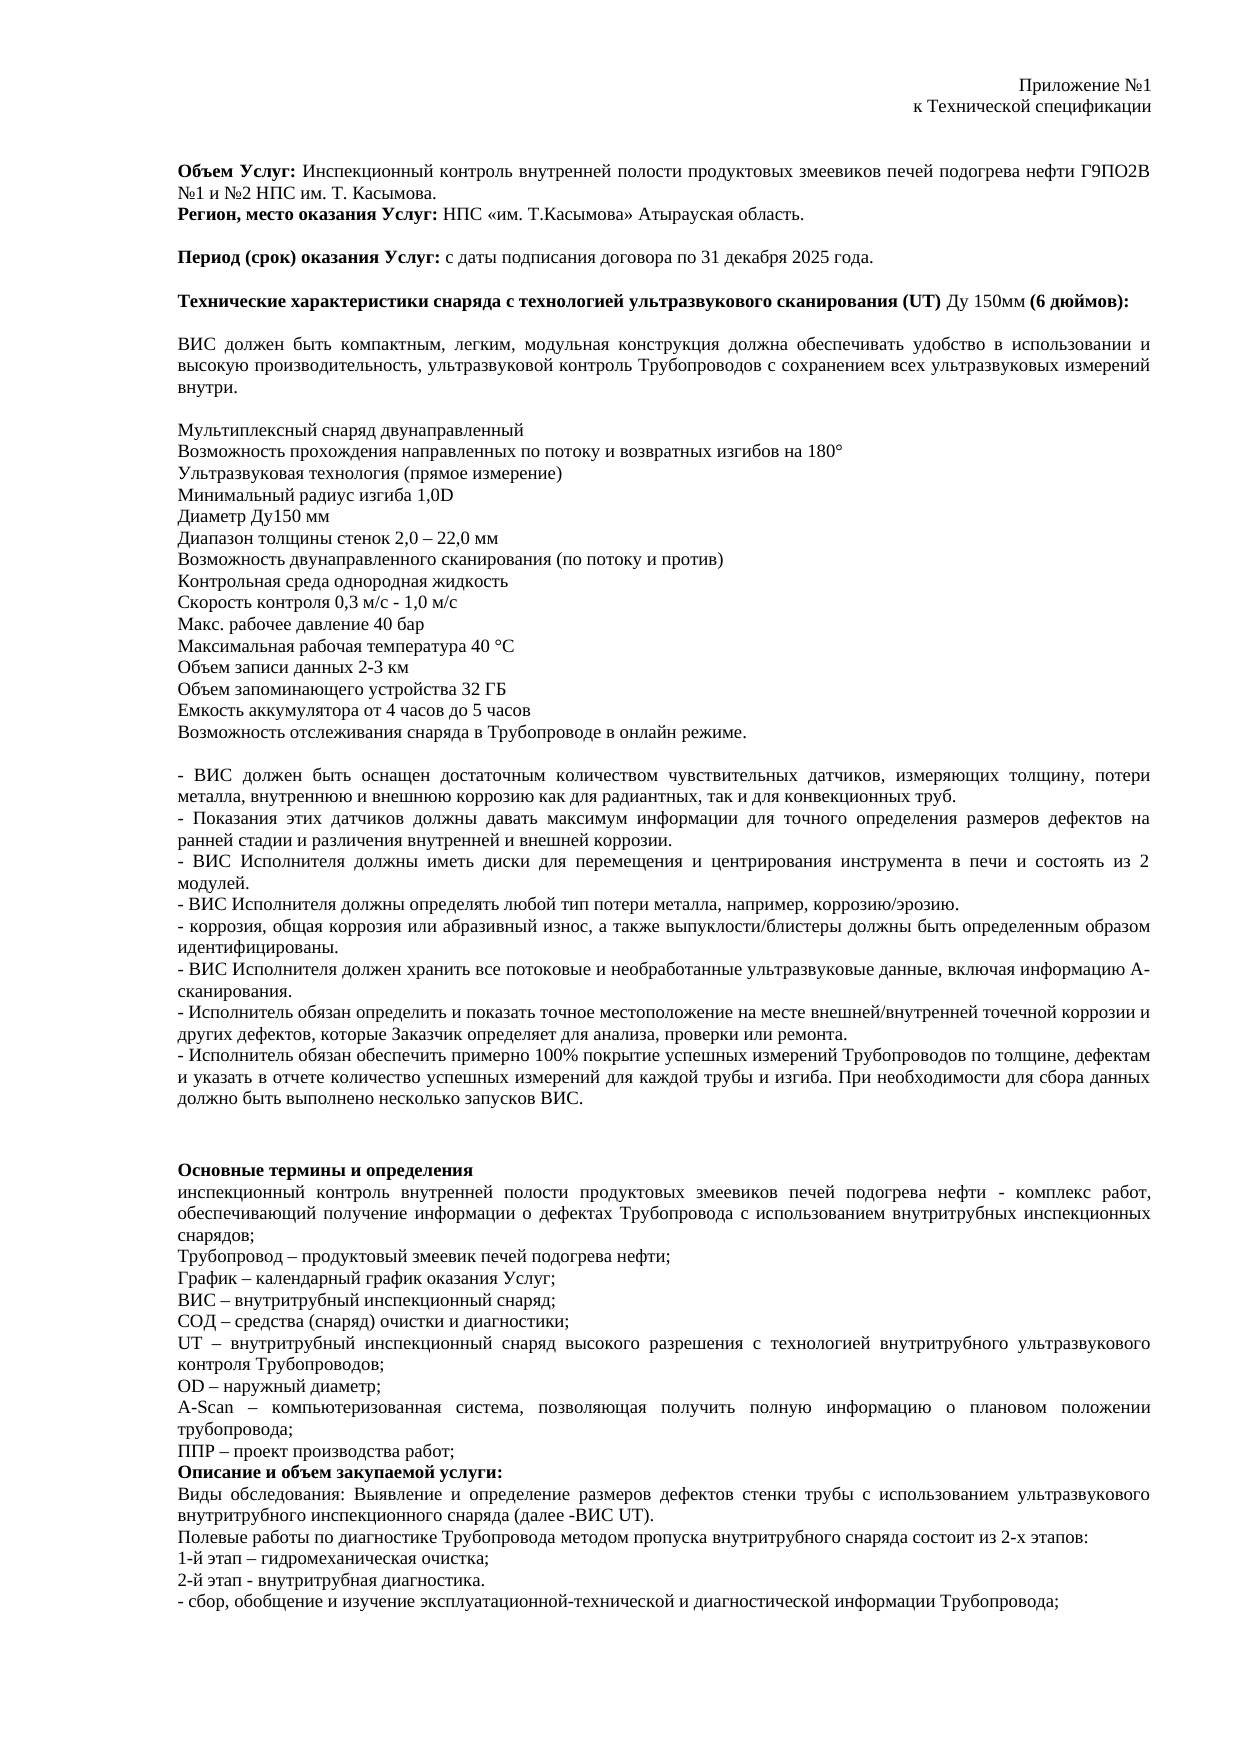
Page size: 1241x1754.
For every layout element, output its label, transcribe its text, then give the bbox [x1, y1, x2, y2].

text Возможность двунаправленного сканирования (по потоку и против) [177, 548, 1152, 570]
text Период (срок) оказания Услуг: с даты подписания договора по 31 декабря 2025 года. [177, 246, 1152, 268]
text Приложение №1 [177, 74, 1152, 95]
text Минимальный радиус изгиба 1,0D [177, 483, 1152, 505]
text - Исполнитель обязан обеспечить примерно 100% покрытие успешных измерений Трубопроводов по толщине, дефектам и указать в отчете количество успешных измерений для каждой трубы и изгиба. При необходимости для сбора данных должно быть выполнено несколько запусков ВИС. [177, 1044, 1152, 1109]
text - Показания этих датчиков должны давать максимум информации для точного определения размеров дефектов на ранней стадии и различения внутренней и внешней коррозии. [177, 807, 1152, 850]
text Объем запоминающего устройства 32 ГБ [177, 678, 1152, 699]
text Полевые работы по диагностике Трубопровода методом пропуска внутритрубного снаряда состоит из 2-х этапов: [177, 1526, 1152, 1547]
text - Исполнитель обязан определить и показать точное местоположение на месте внешней/внутренней точечной коррозии и других дефектов, которые Заказчик определяет для анализа, проверки или ремонта. [177, 1001, 1152, 1044]
text Скорость контроля 0,3 м/с - 1,0 м/с [177, 591, 1152, 613]
text OD – наружный диаметр; [177, 1375, 1152, 1396]
text Максимальная рабочая температура 40 °C [177, 634, 1152, 656]
text ВИС – внутритрубный инспекционный снаряд; [177, 1288, 1152, 1310]
text - коррозия, общая коррозия или абразивный износ, а также выпуклости/блистеры должны быть определенным образом идентифицированы. [177, 915, 1152, 958]
text А-Scan – компьютеризованная система, позволяющая получить полную информацию о плановом положении трубопровода; [177, 1396, 1152, 1439]
text Основные термины и определения [177, 1159, 1152, 1181]
text ППР – проект производства работ; [177, 1439, 1152, 1461]
text Ультразвуковая технология (прямое измерение) [177, 462, 1152, 483]
text Возможность отслеживания снаряда в Трубопроводе в онлайн режиме. [177, 721, 1152, 742]
text Объем Услуг: Инспекционный контроль внутренней полости продуктовых змеевиков печей подогрева нефти Г9ПО2В №1 и №2 НПС им. Т. Касымова. [177, 160, 1152, 203]
text - ВИС Исполнителя должны определять любой тип потери металла, например, коррозию/эрозию. [177, 893, 1152, 915]
text - ВИС должен быть оснащен достаточным количеством чувствительных датчиков, измеряющих толщину, потери металла, внутреннюю и внешнюю коррозию как для радиантных, так и для конвекционных труб. [177, 764, 1152, 807]
text График – календарный график оказания Услуг; [177, 1267, 1152, 1288]
text - ВИС Исполнителя должен хранить все потоковые и необработанные ультразвуковые данные, включая информацию А-сканирования. [177, 958, 1152, 1001]
text - сбор, обобщение и изучение эксплуатационной-технической и диагностической информации Трубопровода; [177, 1590, 1152, 1612]
text Объем записи данных 2-3 км [177, 656, 1152, 678]
text 2-й этап - внутритрубная диагностика. [177, 1569, 1152, 1590]
text ВИС должен быть компактным, легким, модульная конструкция должна обеспечивать удобство в использовании и высокую производительность, ультразвуковой контроль Трубопроводов с сохранением всех ультразвуковых измерений внутри. [177, 333, 1152, 397]
text СОД – средства (снаряд) очистки и диагностики; [177, 1310, 1152, 1332]
text Виды обследования: Выявление и определение размеров дефектов стенки трубы с использованием ультразвукового внутритрубного инспекционного снаряда (далее -ВИС UT). [177, 1483, 1152, 1526]
text - ВИС Исполнителя должны иметь диски для перемещения и центрирования инструмента в печи и состоять из 2 модулей. [177, 850, 1152, 893]
text Технические характеристики снаряда с технологией ультразвукового сканирования (UT) Ду 150мм (6 дюймов): [177, 289, 1152, 311]
text Возможность прохождения направленных по потоку и возвратных изгибов на 180° [177, 440, 1152, 462]
text Регион, место оказания Услуг: НПС «им. Т.Касымова» Атырауская область. [177, 203, 1152, 225]
text Мультиплексный снаряд двунаправленный [177, 419, 1152, 440]
text Описание и объем закупаемой услуги: [177, 1461, 1152, 1483]
text инспекционный контроль внутренней полости продуктовых змеевиков печей подогрева нефти - комплекс работ, обеспечивающий получение информации о дефектах Трубопровода с использованием внутритрубных инспекционных снарядов; [177, 1181, 1152, 1245]
text Макс. рабочее давление 40 бар [177, 613, 1152, 634]
text Контрольная среда однородная жидкость [177, 570, 1152, 591]
text Диаметр Ду150 мм [177, 505, 1152, 527]
text UT – внутритрубный инспекционный снаряд высокого разрешения с технологией внутритрубного ультразвукового контроля Трубопроводов; [177, 1332, 1152, 1375]
text Диапазон толщины стенок 2,0 – 22,0 мм [177, 527, 1152, 548]
text к Технической спецификации [251, 95, 1152, 117]
text Емкость аккумулятора от 4 часов до 5 часов [177, 699, 1152, 721]
text Трубопровод – продуктовый змеевик печей подогрева нефти; [177, 1245, 1152, 1267]
text 1-й этап – гидромеханическая очистка; [177, 1547, 1152, 1569]
